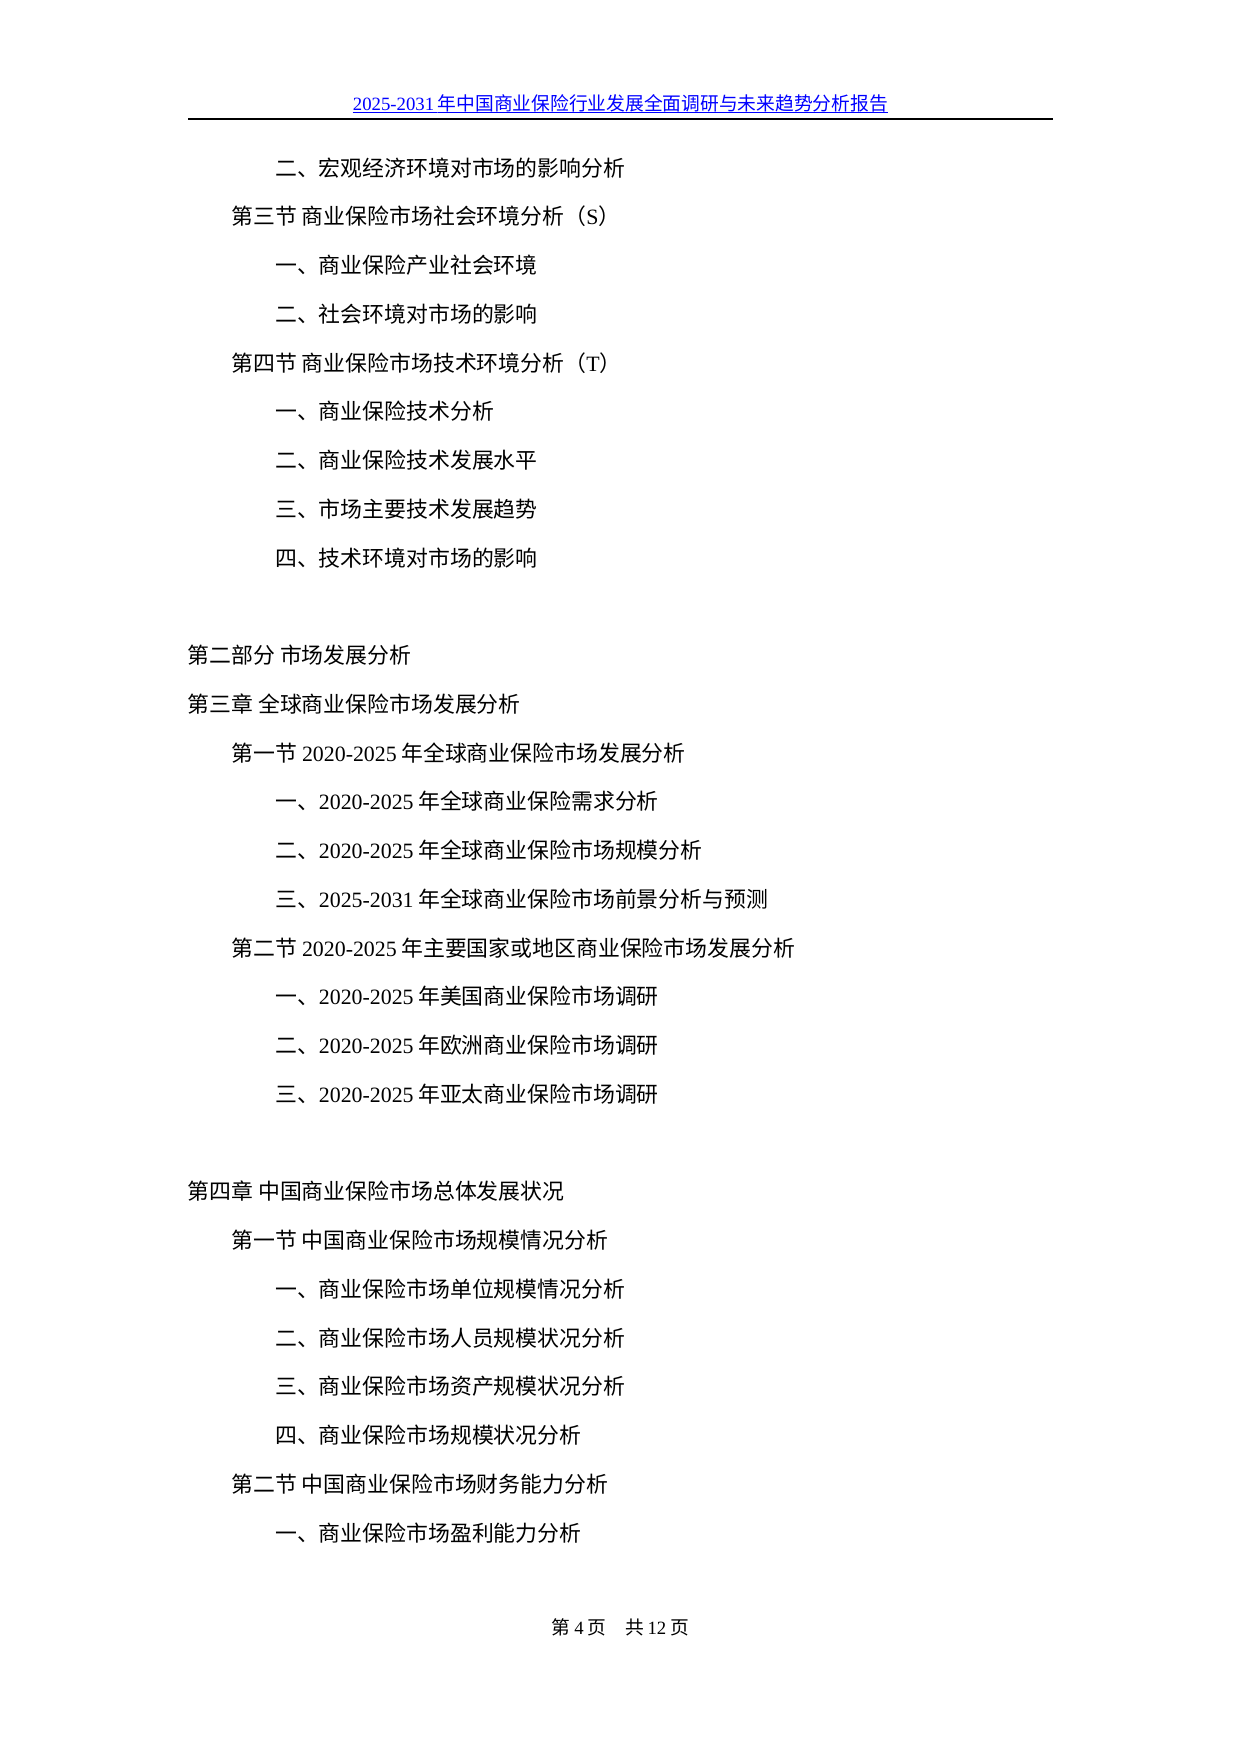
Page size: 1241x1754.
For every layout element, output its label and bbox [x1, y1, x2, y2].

text [187, 150, 1053, 1548]
